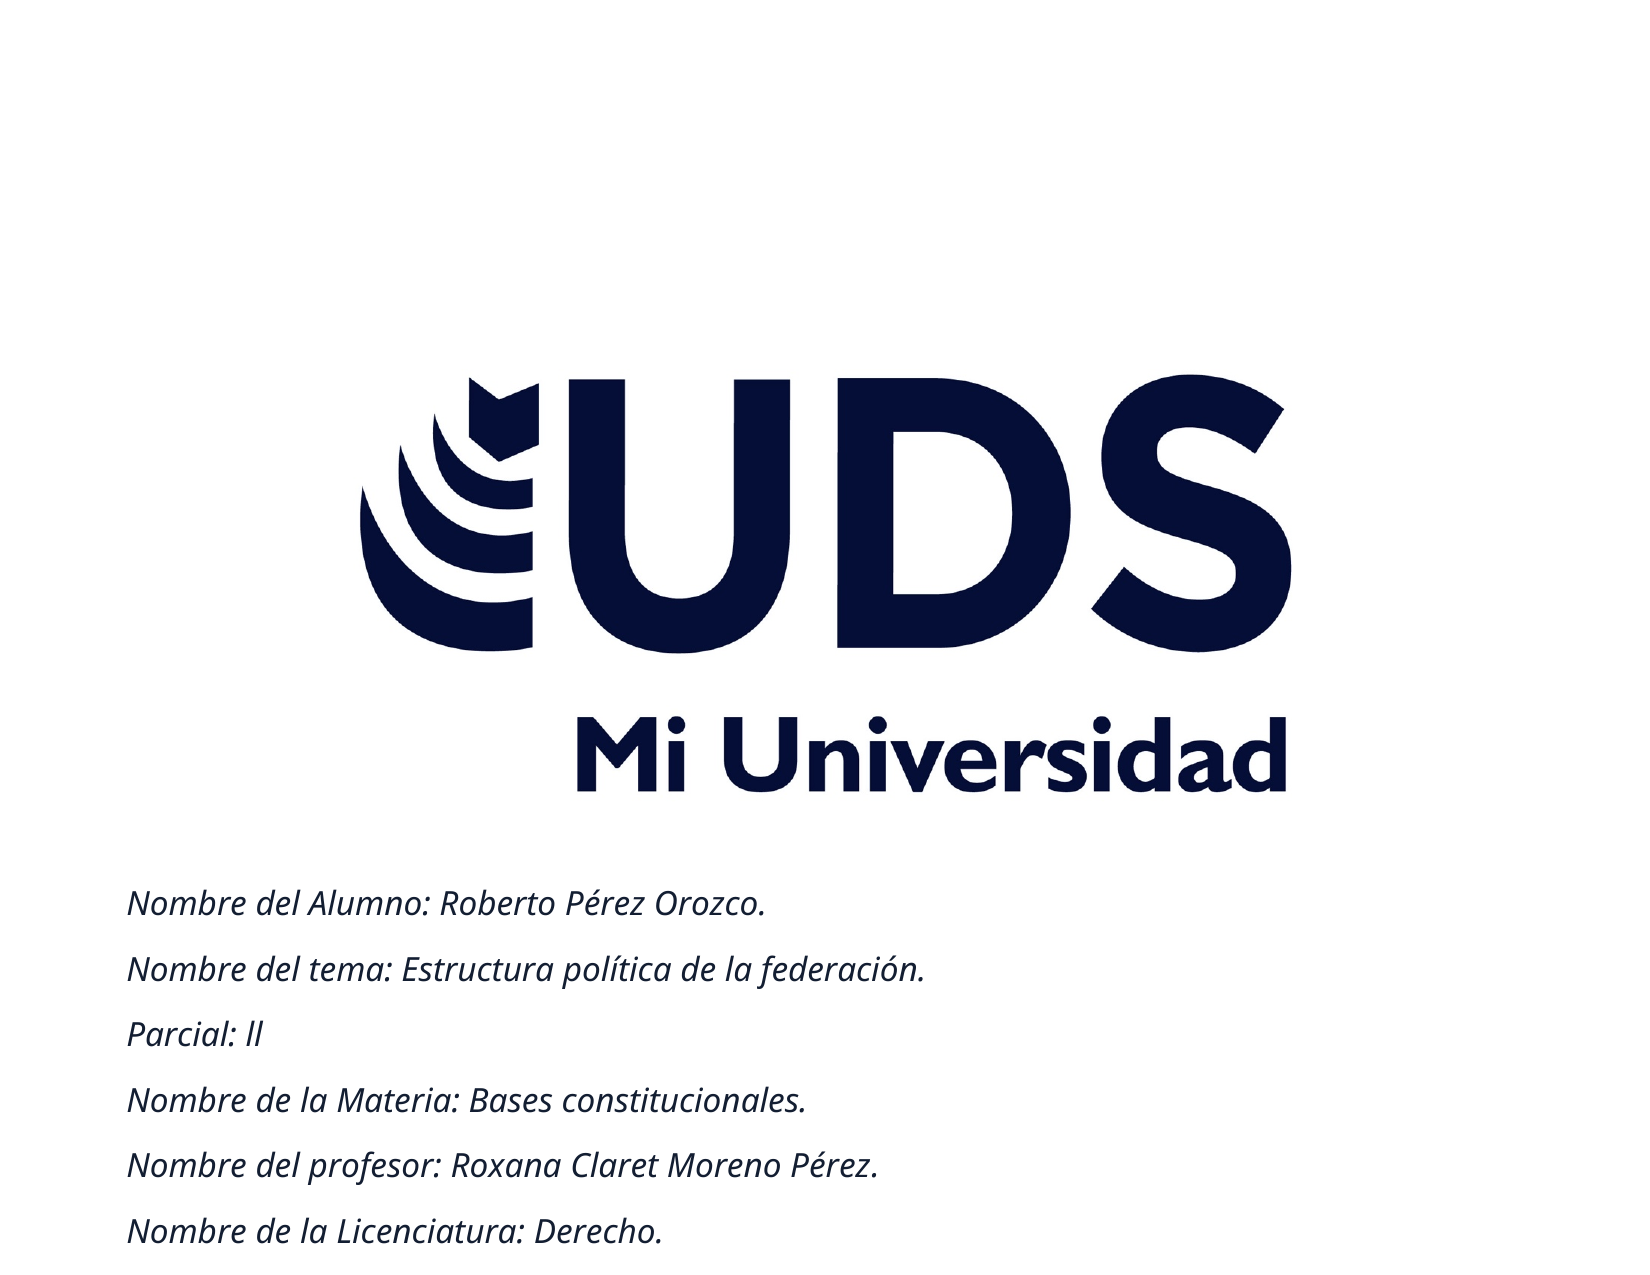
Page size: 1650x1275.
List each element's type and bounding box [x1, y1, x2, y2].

picture [317, 346, 1333, 818]
